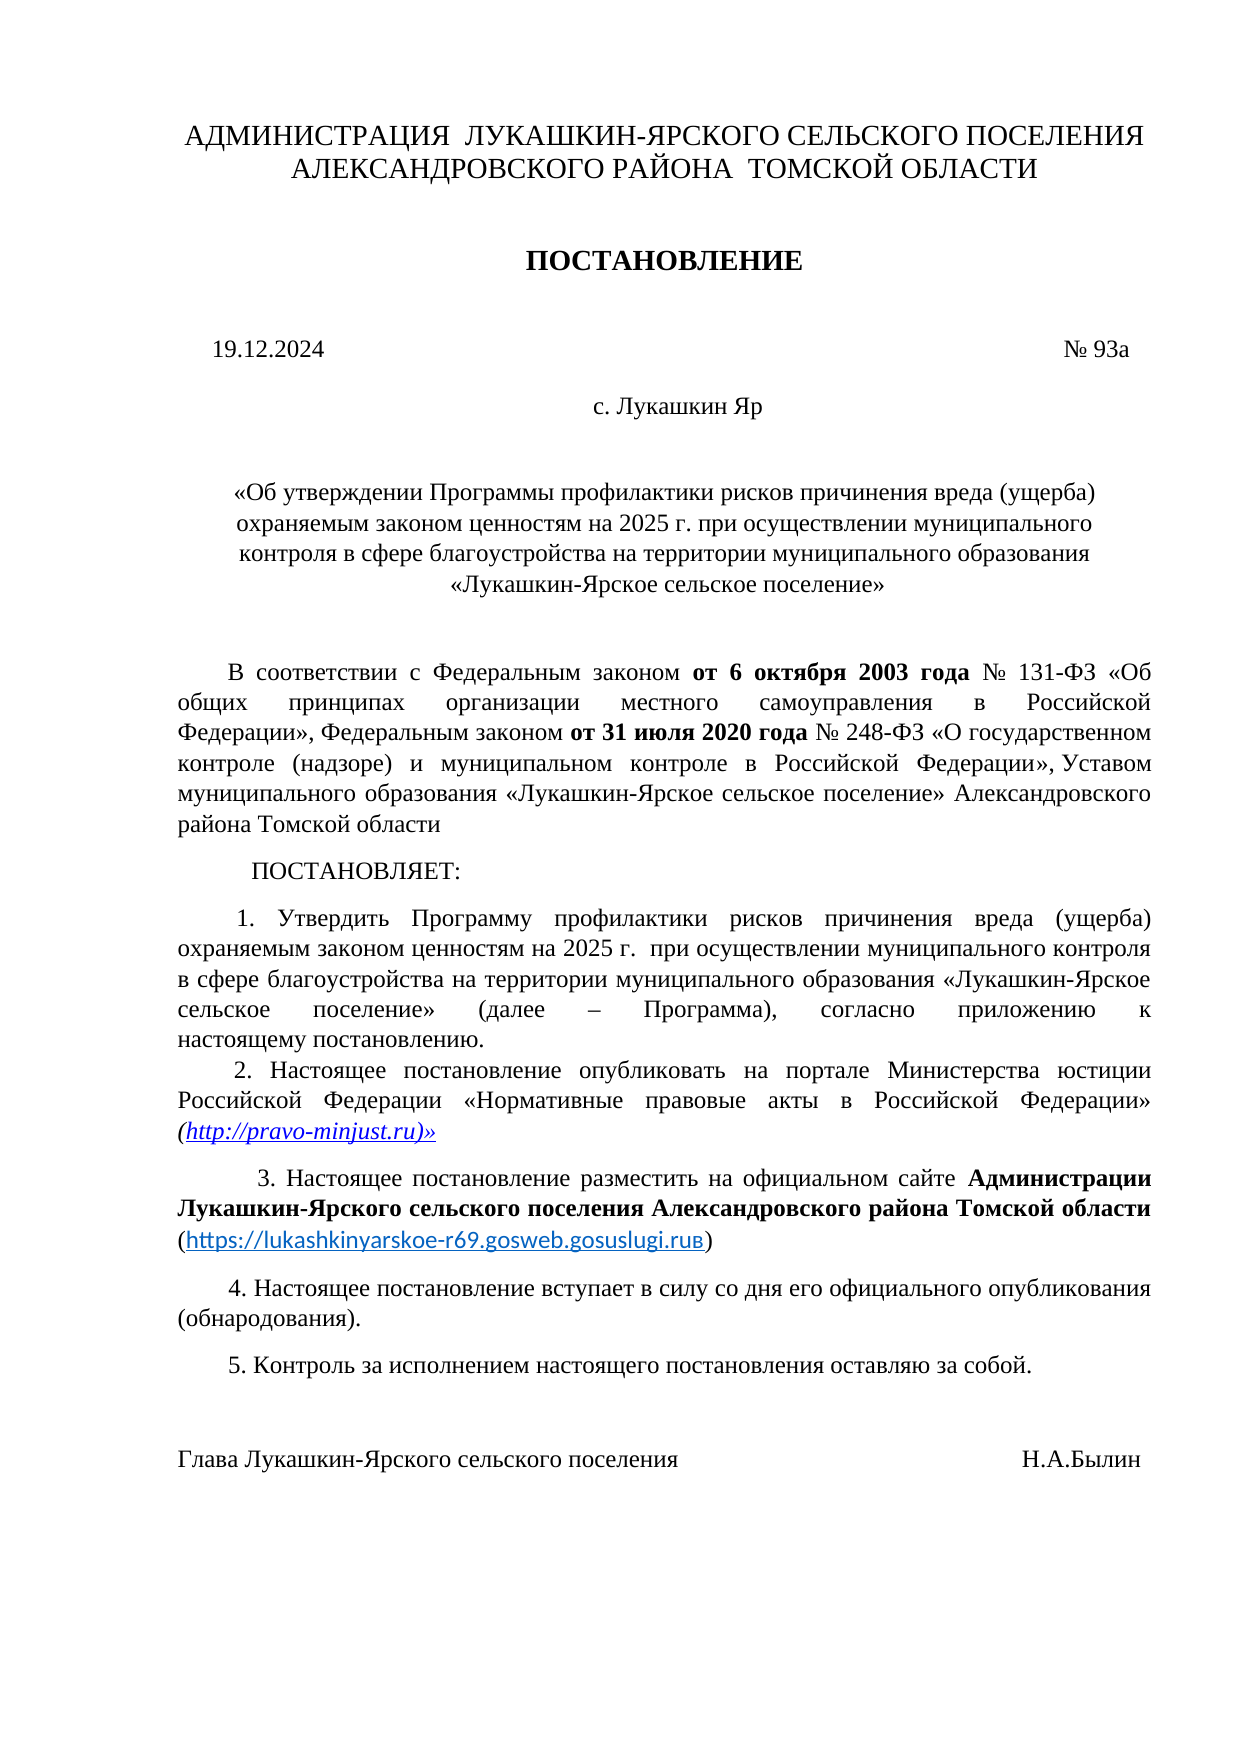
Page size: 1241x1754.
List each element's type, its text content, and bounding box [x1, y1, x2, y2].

text Глава Лукашкин-Ярского сельского поселения Н.А.Былин [177, 1444, 1152, 1473]
text 2. Настоящее постановление опубликовать на портале Министерства юстиции Российской Федерации «Нормативные правовые акты в Российской Федерации» (http://pravo-minjust.ru)» [177, 1055, 1152, 1144]
text 1. Утвердить Программу профилактики рисков причинения вреда (ущерба) охраняемым законом ценностям на 2025 г. при осуществлении муниципального контроля в сфере благоустройства на территории муниципального образования «Лукашкин-Ярское сельское поселение» (далее – Программа), согласно приложению к настоящему постановлению. [177, 903, 1152, 1053]
text 3. Настоящее постановление разместить на официальном сайте Администрации Лукашкин-Ярского сельского поселения Александровского района Томской области (https://lukashkinyarskoe-r69.gosweb.gosuslugi.ruв) [177, 1163, 1152, 1254]
table_cell с. Лукашкин Яр [200, 363, 1155, 420]
text АЛЕКСАНДРОВСКОГО РАЙОНА ТОМСКОЙ ОБЛАСТИ [177, 152, 1152, 185]
text 5. Контроль за исполнением настоящего постановления оставляю за собой. [177, 1350, 1152, 1379]
text АДМИНИСТРАЦИЯ ЛУКАШКИН-ЯРСКОГО СЕЛЬСКОГО ПОСЕЛЕНИЯ [177, 118, 1152, 152]
text ПОСТАНОВЛЯЕТ: [177, 856, 1152, 884]
text ПОСТАНОВЛЕНИЕ [177, 243, 1152, 276]
text 4. Настоящее постановление вступает в силу со дня его официального опубликования (обнародования). [177, 1273, 1152, 1332]
table_header «Об утверждении Программы профилактики рисков причинения вреда (ущерба) охраняемым законом ценностям на 2025 г. при осуществлении муниципального контроля в сфере благоустройства на территории муниципального образования «Лукашкин-Ярское сельское поселение» [177, 478, 1152, 599]
table_header № 93а [683, 305, 1155, 362]
table_header 19.12.2024 [200, 305, 683, 362]
text В соответствии с Федеральным законом от 6 октября 2003 года № 131-ФЗ «Об общих принципах организации местного самоуправления в Российской Федерации», Федеральным законом от 31 июля 2020 года № 248-ФЗ «О государственном контроле (надзоре) и муниципальном контроле в Российской Федерации», Уставом муниципального образования «Лукашкин-Ярское сельское поселение» Александровского района Томской области [177, 657, 1152, 837]
